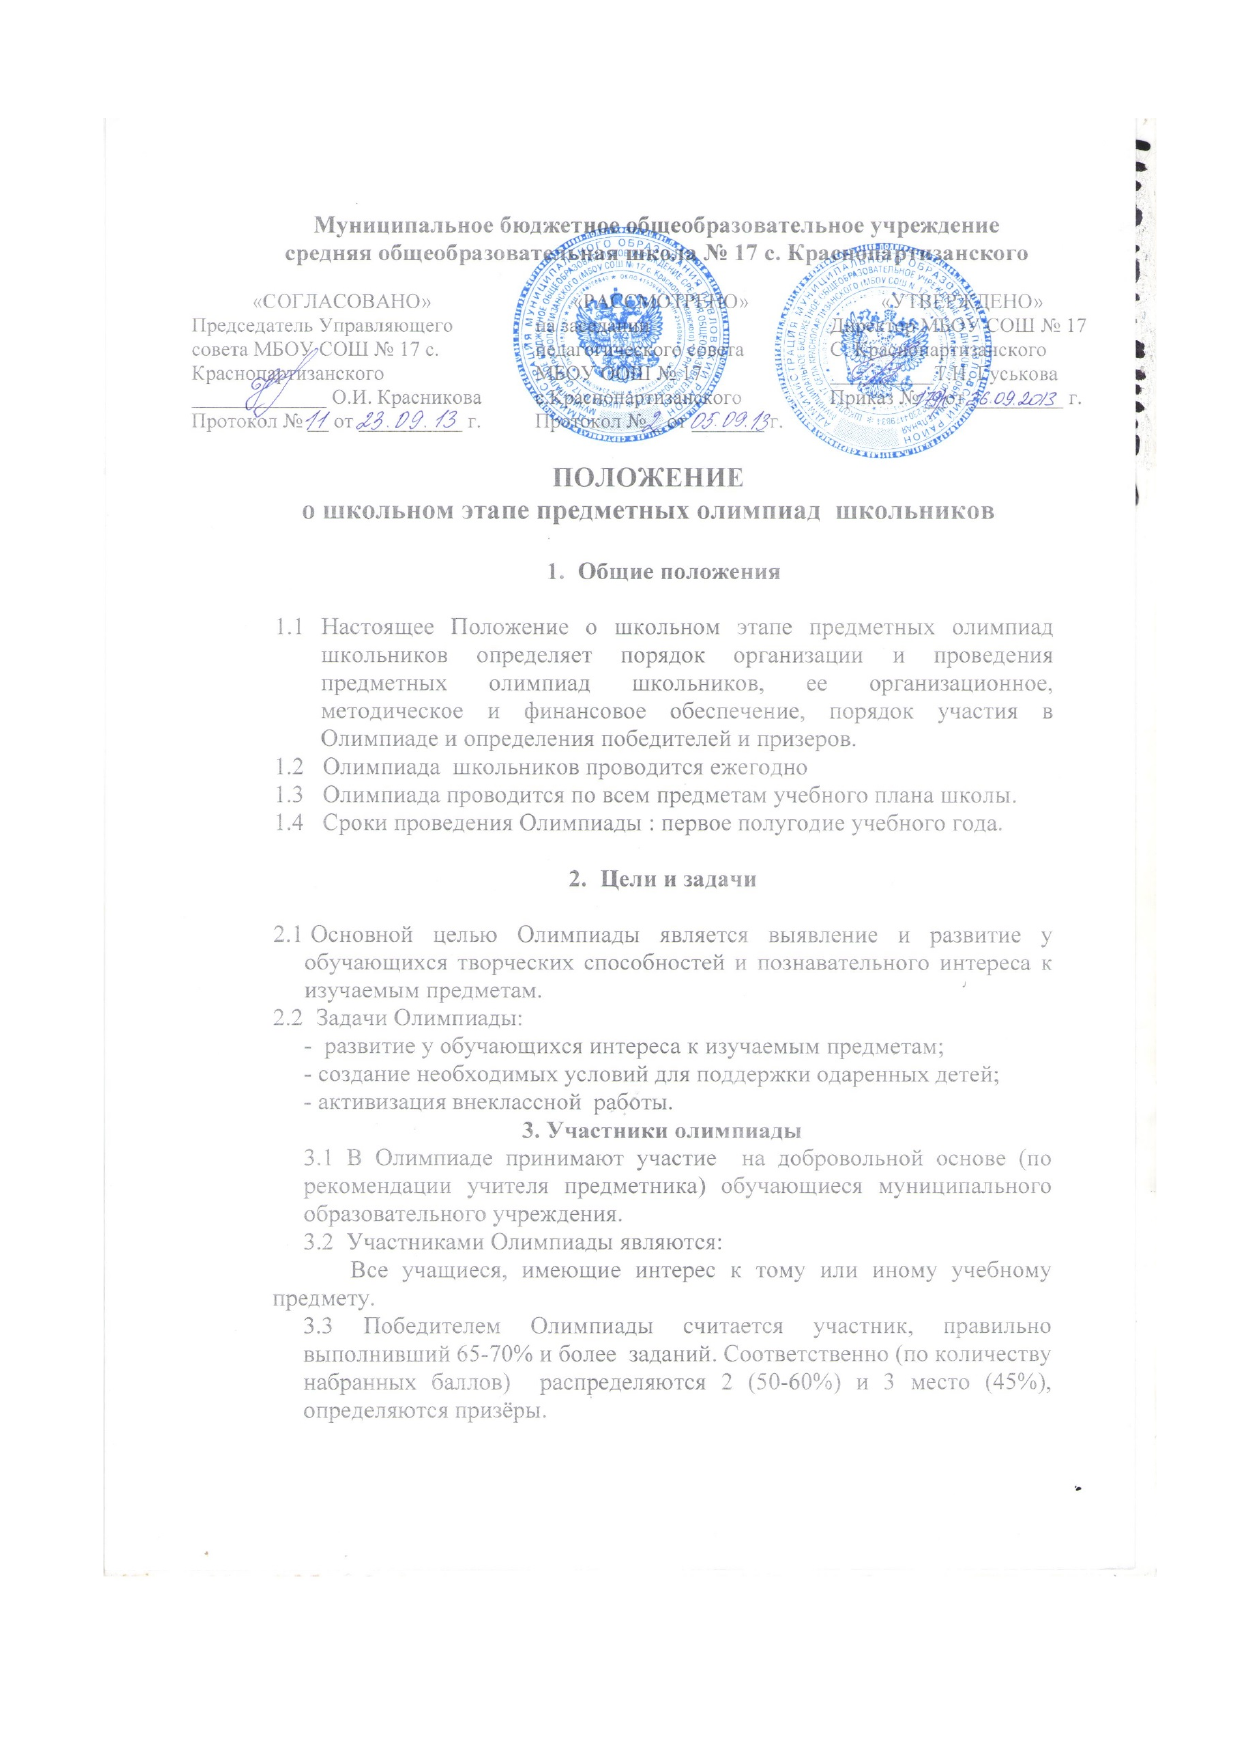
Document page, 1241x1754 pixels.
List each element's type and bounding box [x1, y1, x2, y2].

picture [103, 118, 1157, 1581]
